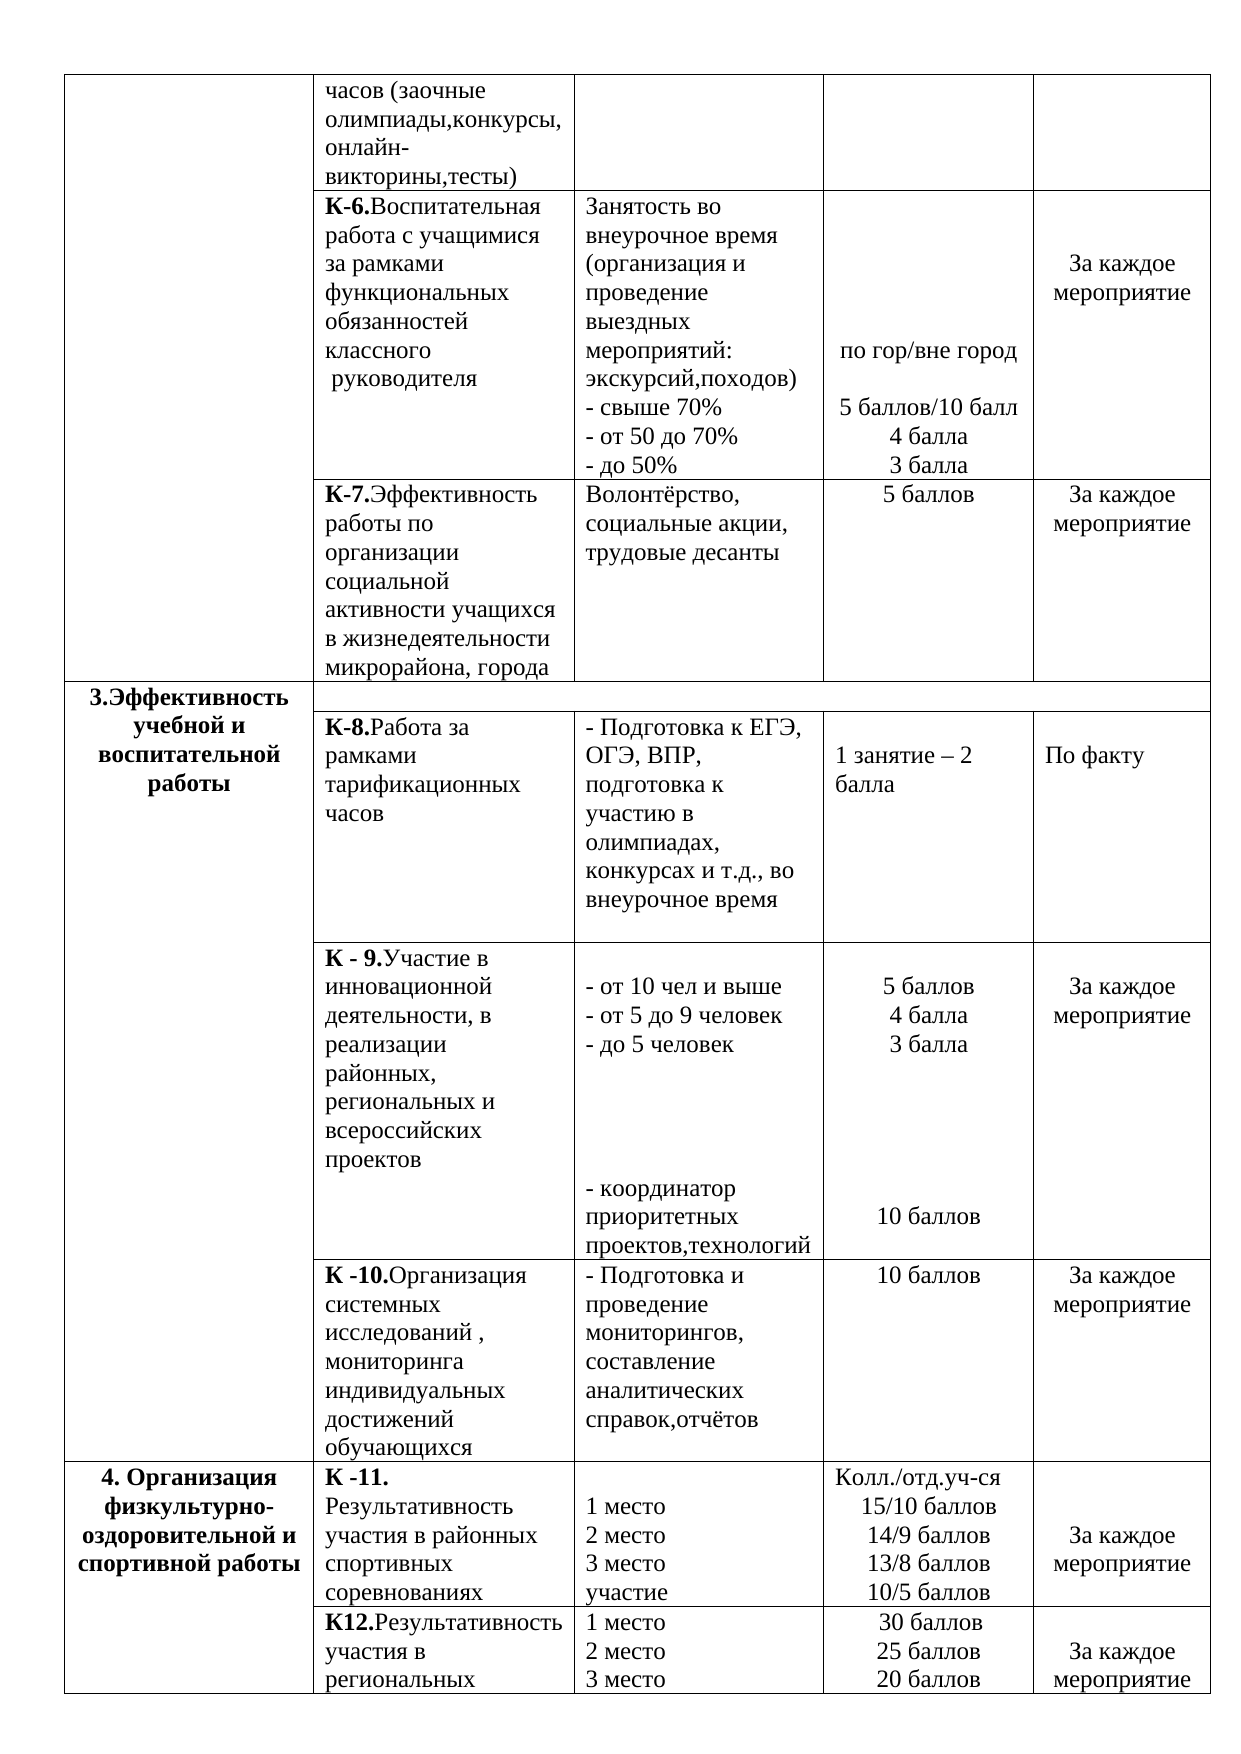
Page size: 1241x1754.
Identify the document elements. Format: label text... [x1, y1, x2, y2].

table_cell 10 баллов [824, 1260, 1033, 1461]
table_cell За каждое мероприятие [1034, 1260, 1210, 1461]
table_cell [65, 75, 313, 681]
table_cell - Подготовка к ЕГЭ, ОГЭ, ВПР, подготовка к участию в олимпиадах, конкурсах и т.д., во внеурочное время [575, 712, 823, 942]
table_cell по гор/вне город 5 баллов/10 балл 4 балла 3 балла [824, 191, 1033, 478]
table_cell К-7.Эффективность работы по организации социальной активности учащихся в жизнедеятельности микрорайона, города [314, 480, 574, 681]
table_cell По факту [1034, 712, 1210, 942]
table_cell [314, 1607, 574, 1693]
table_cell Колл./отд.уч-ся 15/10 баллов 14/9 баллов 13/8 баллов 10/5 баллов [824, 1462, 1033, 1606]
table_cell 1 место 2 место 3 место участие [575, 1462, 823, 1606]
table_cell Волонтёрство, социальные акции, трудовые десанты [575, 480, 823, 681]
table_cell - Подготовка и проведение мониторингов, составление аналитических справок,отчётов [575, 1260, 823, 1461]
table_cell За каждое мероприятие [1034, 480, 1210, 681]
table_cell 5 баллов [824, 480, 1033, 681]
table_cell К - 9.Участие в инновационной деятельности, в реализации районных, региональных и всероссийских проектов [314, 943, 574, 1259]
table_cell За каждое мероприятие [1034, 1462, 1210, 1606]
table_cell 5 баллов 4 балла 3 балла 10 баллов [824, 943, 1033, 1259]
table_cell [824, 1607, 1033, 1693]
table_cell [575, 75, 823, 190]
table_cell За каждое мероприятие [1034, 191, 1210, 478]
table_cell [314, 75, 574, 190]
table_cell - от 10 чел и выше - от 5 до 9 человек - до 5 человек - координатор приоритетных проектов,технологий [575, 943, 823, 1259]
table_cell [575, 1607, 823, 1693]
table_cell 3.Эффективность учебной и воспитательной работы [65, 682, 313, 1461]
table_cell К -11. Результативность участия в районных спортивных соревнованиях [314, 1462, 574, 1606]
table_cell Занятость во внеурочное время (организация и проведение выездных мероприятий: экскурсий,походов) - свыше 70% - от 50 до 70% - до 50% [575, 191, 823, 478]
table_cell 1 занятие – 2 балла [824, 712, 1033, 942]
table_cell 4. Организация физкультурно-оздоровительной и спортивной работы [65, 1462, 313, 1693]
table_cell [314, 682, 1210, 711]
table_cell К-8.Работа за рамками тарификационных часов [314, 712, 574, 942]
table_cell За каждое мероприятие [1034, 943, 1210, 1259]
table_cell К -10.Организация системных исследований , мониторинга индивидуальных достижений обучающихся [314, 1260, 574, 1461]
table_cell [1034, 75, 1210, 190]
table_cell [824, 75, 1033, 190]
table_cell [1034, 1607, 1210, 1693]
table_cell К-6.Воспитательная работа с учащимися за рамками функциональных обязанностей классного руководителя [314, 191, 574, 478]
